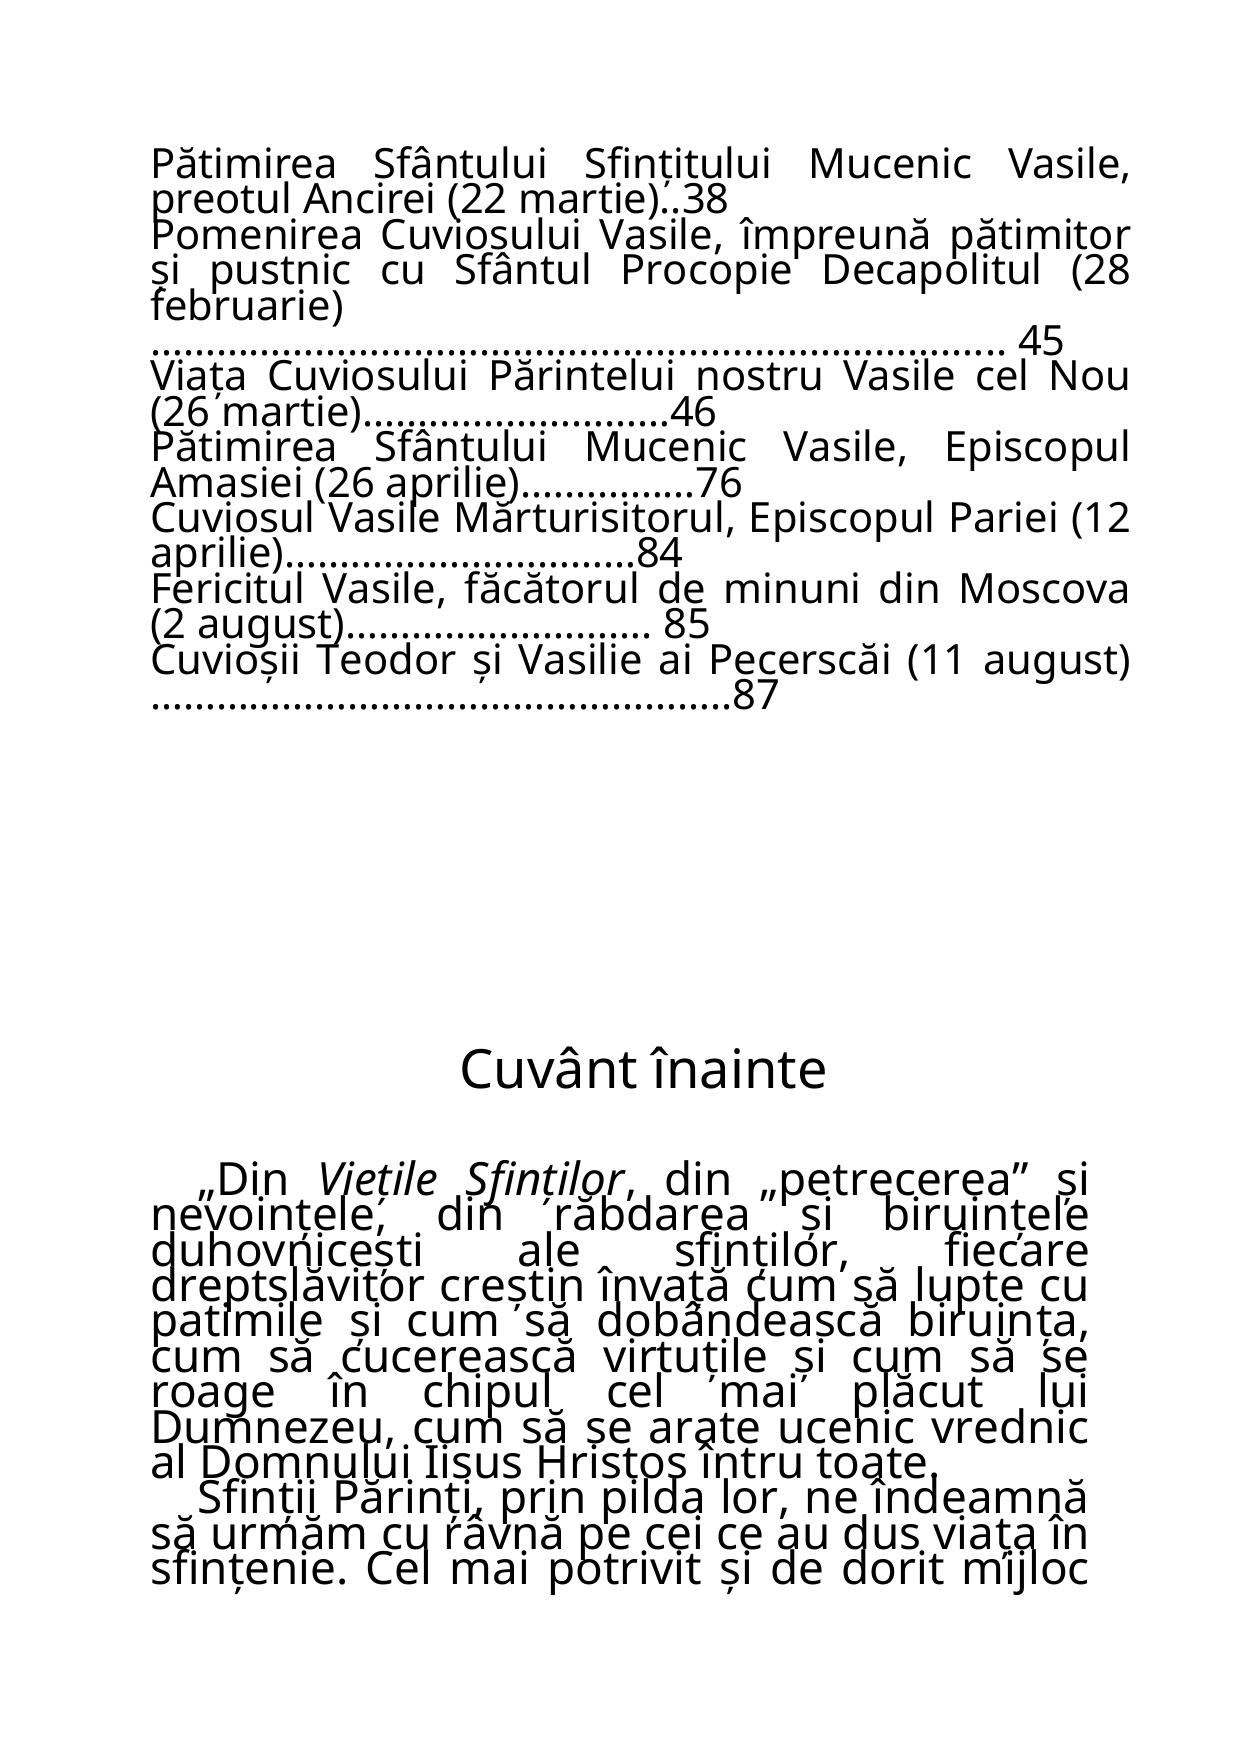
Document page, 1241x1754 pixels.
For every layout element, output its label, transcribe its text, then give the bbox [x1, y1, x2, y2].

text Pomenirea Cuviosului Vasile, împreună pătimitor şi pustnic cu Sfântul Procopie Decapolitul (28 februarie)……………………………………………………………….….. 45 [150, 221, 1132, 362]
text Fericitul Vasile, făcătorul de minuni din Moscova (2 august)………………………. 85 [150, 575, 1132, 646]
text Pătimirea Sfântului Sfinţitului Mucenic Vasile, preotul Ancirei (22 martie)..38 [150, 150, 1132, 221]
text Cuvioşii Teodor şi Vasilie ai Pecerscăi (11 august)……………………………………………..87 [150, 646, 1132, 717]
text Cuviosul Vasile Mărturisitorul, Episcopul Pariei (12 aprilie)….……….………………84 [150, 504, 1132, 575]
text Cuvânt înainte [150, 1061, 1090, 1096]
text „Din Vieţile Sfinţilor, din „petrecerea” şi nevoinţele, din răbdarea şi biruinţele duhovniceşti ale sfinţilor, fiecare dreptslăvitor creştin învaţă cum să lupte cu patimile şi cum să dobândească biruinţa, cum să cucerească virtuţile şi cum să se roage în chipul cel mai plăcut lui Dumnezeu, cum să se arate ucenic vrednic al Domnului Iisus Hristos întru toate. [150, 1167, 1090, 1486]
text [150, 1486, 1090, 1592]
text Viaţa Cuviosului Părintelui nostru Vasile cel Nou (26 martie)….……………………46 [150, 362, 1132, 433]
text Pătimirea Sfântului Mucenic Vasile, Episcopul Amasiei (26 aprilie).……………76 [150, 433, 1132, 504]
